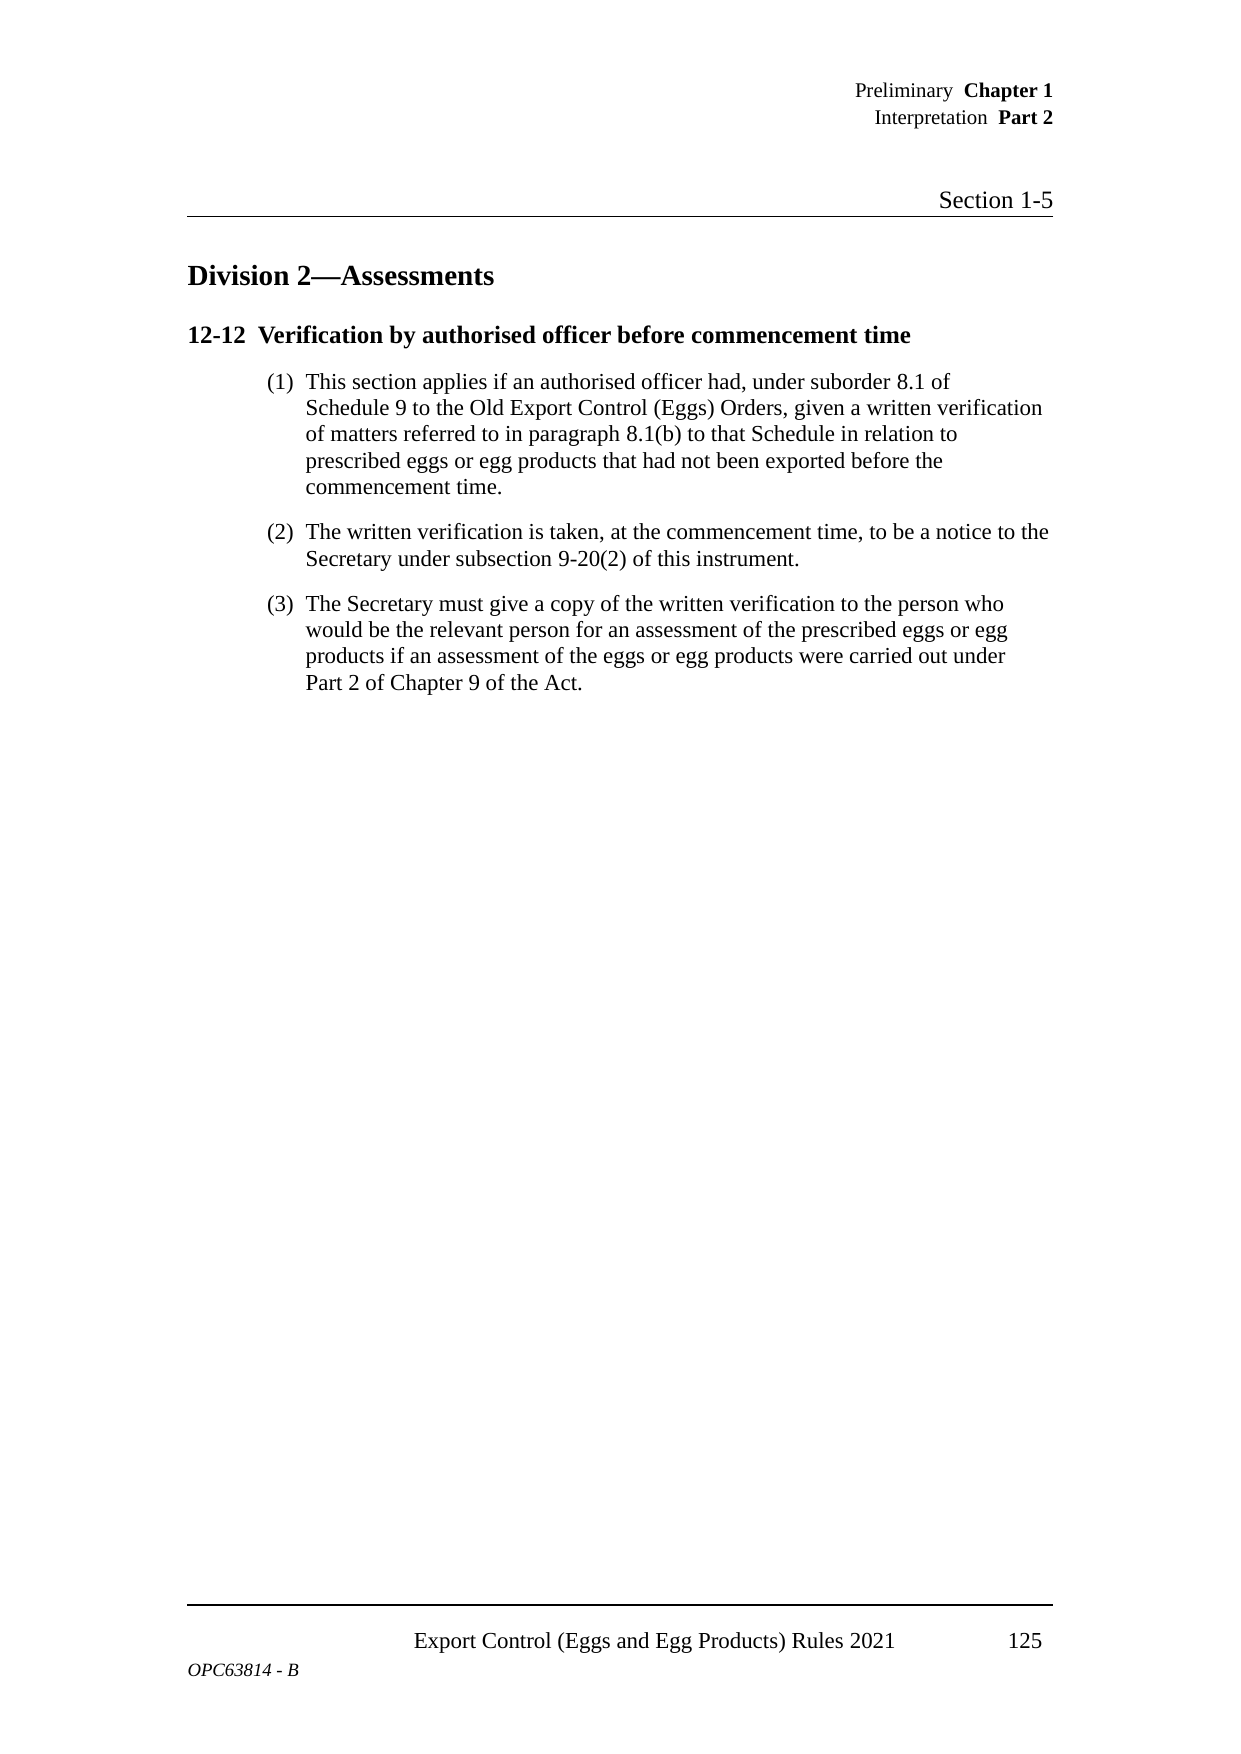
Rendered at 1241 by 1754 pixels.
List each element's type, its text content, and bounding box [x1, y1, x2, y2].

text Division 2—Assessments [187, 258, 1053, 291]
text (3) The Secretary must give a copy of the written verification to the person who would be the relevant person for an assessment of the prescribed eggs or egg products if an assessment of the eggs or egg products were carried out under Part 2 of Chapter 9 of the Act. [187, 590, 1053, 695]
text (2) The written verification is taken, at the commencement time, to be a notice to the Secretary under subsection 9-20(2) of this instrument. [187, 518, 1053, 571]
text 12-12 Verification by authorised officer before commencement time [187, 320, 1053, 349]
text (1) This section applies if an authorised officer had, under suborder 8.1 of Schedule 9 to the Old Export Control (Eggs) Orders, given a written verification of matters referred to in paragraph 8.1(b) to that Schedule in relation to prescribed eggs or egg products that had not been exported before the commencement time. [187, 368, 1053, 499]
